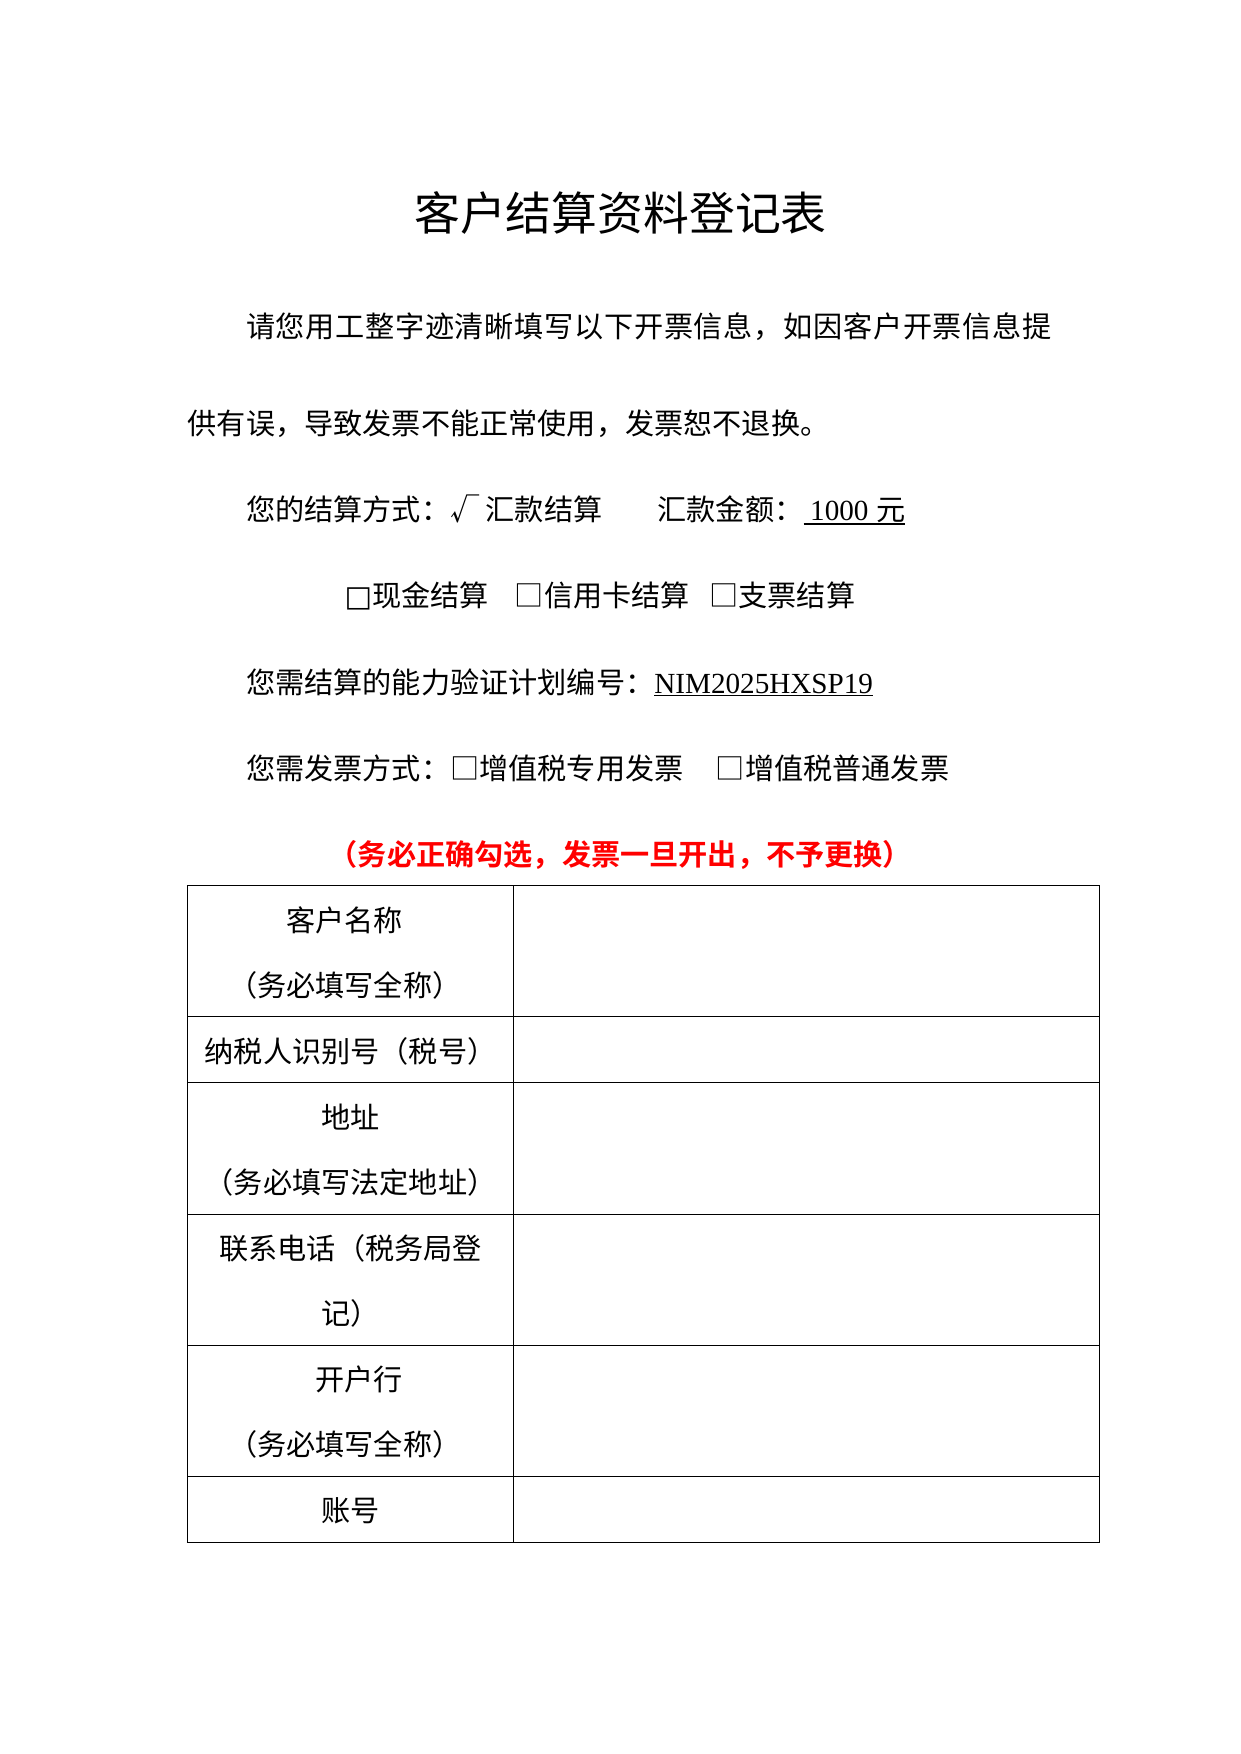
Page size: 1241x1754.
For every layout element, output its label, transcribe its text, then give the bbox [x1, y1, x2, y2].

table_cell [514, 1017, 1099, 1082]
table_cell 地址 （务必填写法定地址） [188, 1083, 513, 1213]
table_cell [514, 1477, 1099, 1542]
text 您需结算的能力验证计划编号：NIM2025HXSP19 [187, 648, 1053, 713]
text 您的结算方式：√ 汇款结算 汇款金额： 1000 元 [187, 476, 1053, 541]
table_cell 纳税人识别号（税号） [188, 1017, 513, 1082]
text 您需发票方式：□增值税专用发票 □增值税普通发票 [187, 734, 1053, 799]
table_header 客户名称 （务必填写全称） [188, 886, 513, 1016]
text □现金结算 □信用卡结算 □支票结算 [187, 562, 1053, 627]
table_cell [514, 1346, 1099, 1476]
table_header [514, 886, 1099, 1016]
table_cell 账号 [188, 1477, 513, 1542]
text 请您用工整字迹清晰填写以下开票信息，如因客户开票信息提供有误，导致发票不能正常使用，发票恕不退换。 [187, 292, 1053, 454]
table_cell [514, 1215, 1099, 1344]
text 客户结算资料登记表 [187, 162, 1053, 259]
table_cell 联系电话（税务局登记） [188, 1215, 513, 1344]
text （务必正确勾选，发票一旦开出，不予更换） [187, 820, 1053, 885]
table_cell [514, 1083, 1099, 1213]
table_cell 开户行 （务必填写全称） [188, 1346, 513, 1476]
